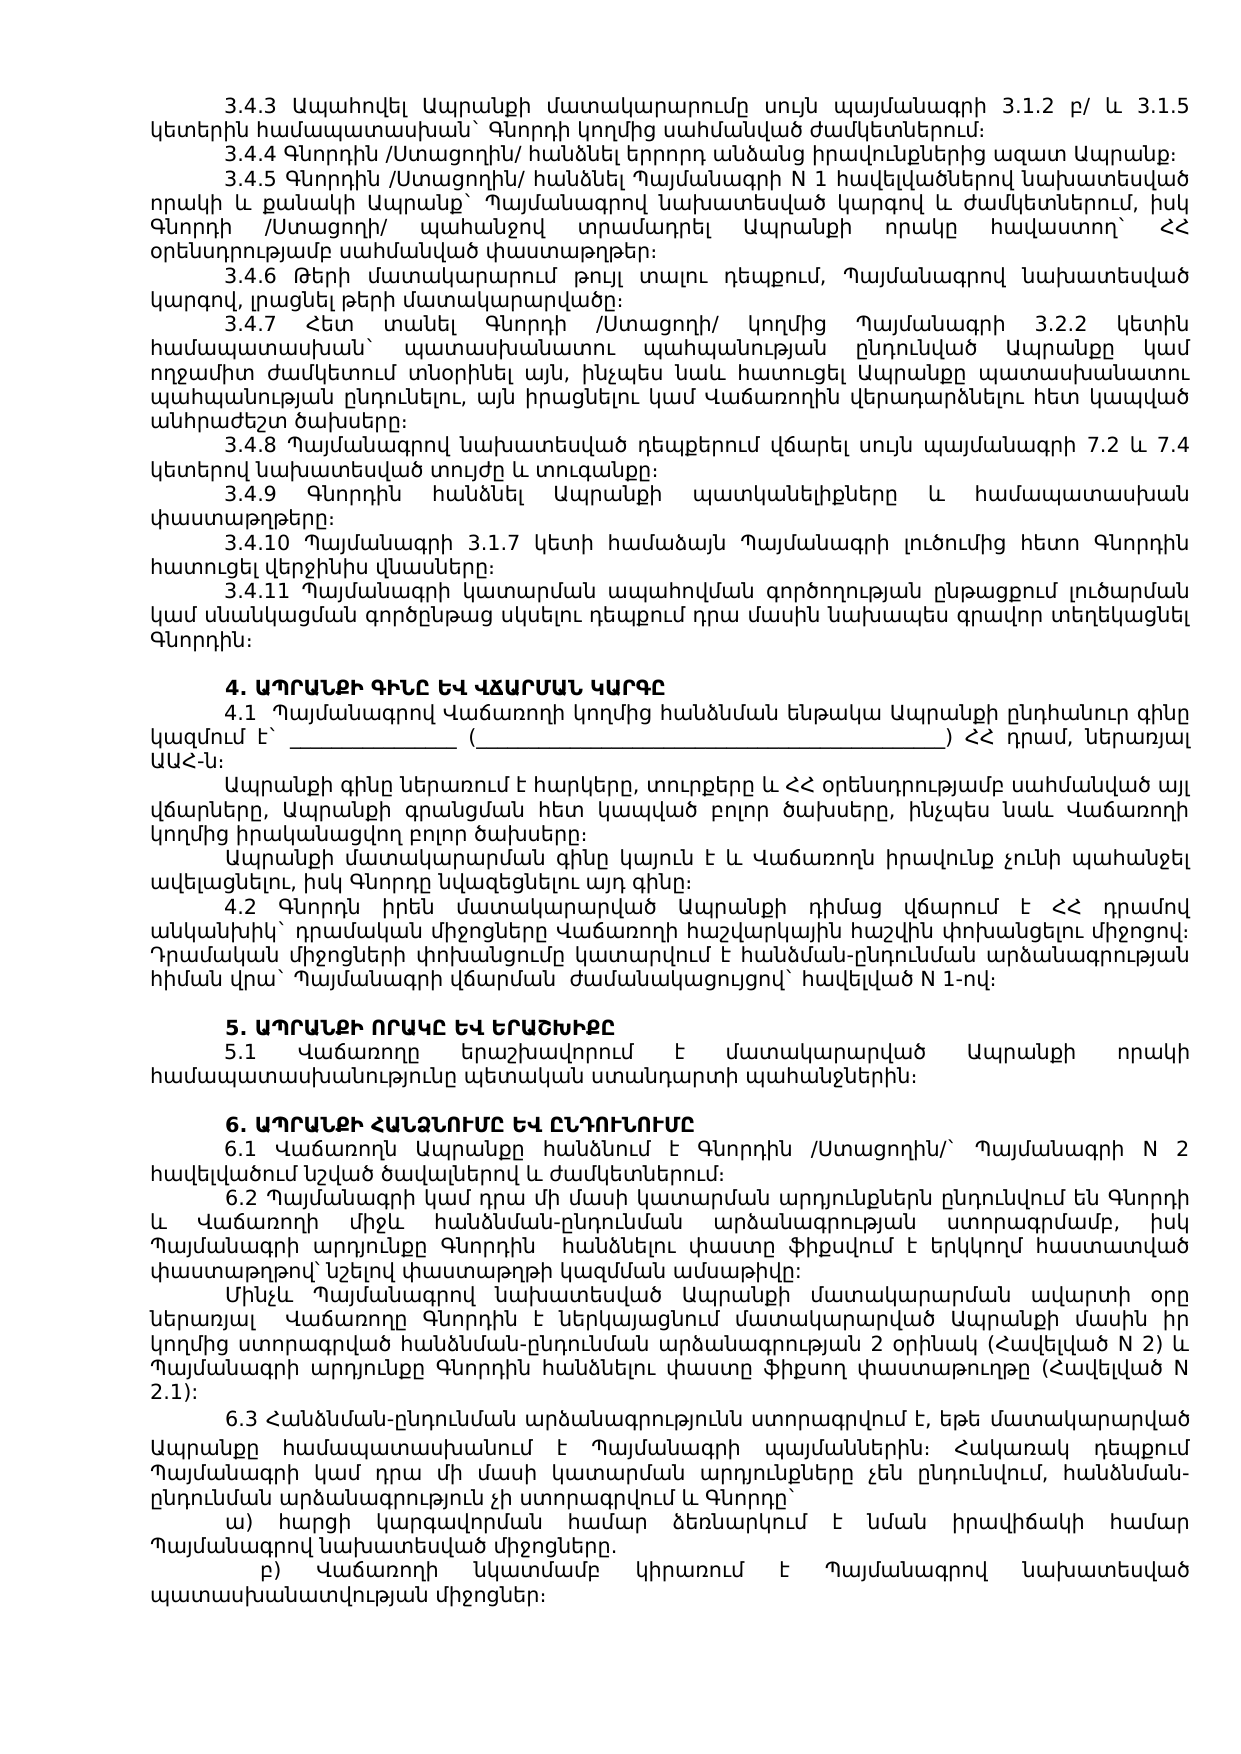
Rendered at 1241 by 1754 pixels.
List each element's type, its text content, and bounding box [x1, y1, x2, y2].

text 3.4.9 Գնորդին հանձնել Ապրանքի պատկանելիքները և համապատասխան փաստաթղթերը։ [150, 482, 1191, 531]
text 6.3 Հանձնման-ընդունման արձանագրությունն ստորագրվում է, եթե մատակարարված Ապրանքը համապատասխանում է Պայմանագրի պայմաններին։ Հակառակ դեպքում Պայմանագրի կամ դրա մի մասի կատարման արդյունքները չեն ընդունվում, հանձնման-ընդունման արձանագրություն չի ստորագրվում և Գնորդը` [150, 1404, 1191, 1510]
text 5. ԱՊՐԱՆՔԻ ՈՐԱԿԸ ԵՎ ԵՐԱՇԽԻՔԸ [150, 1016, 1191, 1040]
text 3.4.3 Ապահովել Ապրանքի մատակարարումը սույն պայմանագրի 3.1.2 բ/ և 3.1.5 կետերին համապատասխան` Գնորդի կողմից սահմանված ժամկետներում։ [150, 94, 1191, 142]
text 3.4.8 Պայմանագրով նախատեսված դեպքերում վճարել սույն պայմանագրի 7.2 և 7.4 կետերով նախատեսված տույժը և տուգանքը։ [150, 433, 1191, 482]
text Ապրանքի մատակարարման գինը կայուն է և Վաճառողն իրավունք չունի պահանջել ավելացնելու, իսկ Գնորդը նվազեցնելու այդ գինը։ [150, 846, 1191, 895]
text 4.2 Գնորդն իրեն մատակարարված Ապրանքի դիմաց վճարում է ՀՀ դրամով անկանխիկ` դրամական միջոցները Վաճառողի հաշվարկային հաշվին փոխանցելու միջոցով։ Դրամական միջոցների փոխանցումը կատարվում է հանձման-ընդունման արձանագրության հիման վրա` Պայմանագրի վճարման ժամանակացույցով` հավելված N 1-ով։ [150, 895, 1191, 992]
text Մինչև Պայմանագրով նախատեսված Ապրանքի մատակարարման ավարտի օրը ներառյալ Վաճառողը Գնորդին է ներկայացնում մատակարարված Ապրանքի մասին իր կողմից ստորագրված հանձնման-ընդունման արձանագրության 2 օրինակ (Հավելված N 2) և Պայմանագրի արդյունքը Գնորդին հանձնելու փաստը ֆիքսող փաստաթուղթը (Հավելված N 2.1): [150, 1283, 1191, 1404]
text 6. ԱՊՐԱՆՔԻ ՀԱՆՁՆՈՒՄԸ ԵՎ ԸՆԴՈՒՆՈՒՄԸ [150, 1113, 1191, 1137]
text բ) Վաճառողի նկատմամբ կիրառում է Պայմանագրով նախատեսված պատասխանատվության միջոցներ։ [150, 1558, 1191, 1607]
text 3.4.4 Գնորդին /Ստացողին/ հանձնել երրորդ անձանց իրավունքներից ազատ Ապրանք։ [150, 142, 1191, 167]
text 4.1 Պայմանագրով Վաճառողի կողմից հանձնման ենթակա Ապրանքի ընդհանուր գինը կազմում է` ________________ (_____________________________________________) ՀՀ դրամ, ներառյալ ԱԱՀ-ն։ [150, 701, 1191, 773]
text 5.1 Վաճառողը երաշխավորում է մատակարարված Ապրանքի որակի համապատասխանությունը պետական ստանդարտի պահանջներին։ [150, 1040, 1191, 1089]
text 6.2 Պայմանագրի կամ դրա մի մասի կատարման արդյունքներն ընդունվում են Գնորդի և Վաճառողի միջև հանձնման-ընդունման արձանագրության ստորագրմամբ, իսկ Պայմանագրի արդյունքը Գնորդին հանձնելու փաստը ֆիքսվում է երկկողմ հաստատված փաստաթղթով՝ նշելով փաստաթղթի կազմման ամսաթիվը: [150, 1186, 1191, 1283]
text 3.4.10 Պայմանագրի 3.1.7 կետի համաձայն Պայմանագրի լուծումից հետո Գնորդին հատուցել վերջինիս վնասները։ [150, 531, 1191, 579]
text 6.1 Վաճառողն Ապրանքը հանձնում է Գնորդին /Ստացողին/` Պայմանագրի N 2 հավելվածում նշված ծավալներով և ժամկետներում։ [150, 1137, 1191, 1186]
text 3.4.11 Պայմանագրի կատարման ապահովման գործողության ընթացքում լուծարման կամ սնանկացման գործընթաց սկսելու դեպքում դրա մասին նախապես գրավոր տեղեկացնել Գնորդին։ [150, 579, 1191, 652]
text 4. ԱՊՐԱՆՔԻ ԳԻՆԸ ԵՎ ՎՃԱՐՄԱՆ ԿԱՐԳԸ [150, 676, 1191, 701]
text 3.4.5 Գնորդին /Ստացողին/ հանձնել Պայմանագրի N 1 հավելվածներով նախատեսված որակի և քանակի Ապրանք` Պայմանագրով նախատեսված կարգով և ժամկետներում, իսկ Գնորդի /Ստացողի/ պահանջով տրամադրել Ապրանքի որակը հավաստող` ՀՀ օրենսդրությամբ սահմանված փաստաթղթեր։ [150, 167, 1191, 264]
text 3.4.6 Թերի մատակարարում թույլ տալու դեպքում, Պայմանագրով նախատեսված կարգով, լրացնել թերի մատակարարվածը։ [150, 264, 1191, 312]
text 3.4.7 Հետ տանել Գնորդի /Ստացողի/ կողմից Պայմանագրի 3.2.2 կետին համապատասխան` պատասխանատու պահպանության ընդունված Ապրանքը կամ ողջամիտ ժամկետում տնօրինել այն, ինչպես նաև հատուցել Ապրանքը պատասխանատու պահպանության ընդունելու, այն իրացնելու կամ Վաճառողին վերադարձնելու հետ կապված անհրաժեշտ ծախսերը։ [150, 312, 1191, 433]
text Ապրանքի գինը ներառում է հարկերը, տուրքերը և ՀՀ օրենսդրությամբ սահմանված այլ վճարները, Ապրանքի գրանցման հետ կապված բոլոր ծախսերը, ինչպես նաև Վաճառողի կողմից իրականացվող բոլոր ծախսերը։ [150, 773, 1191, 846]
text ա) հարցի կարգավորման համար ձեռնարկում է նման իրավիճակի համար Պայմանագրով նախատեսված միջոցները. [150, 1510, 1191, 1558]
